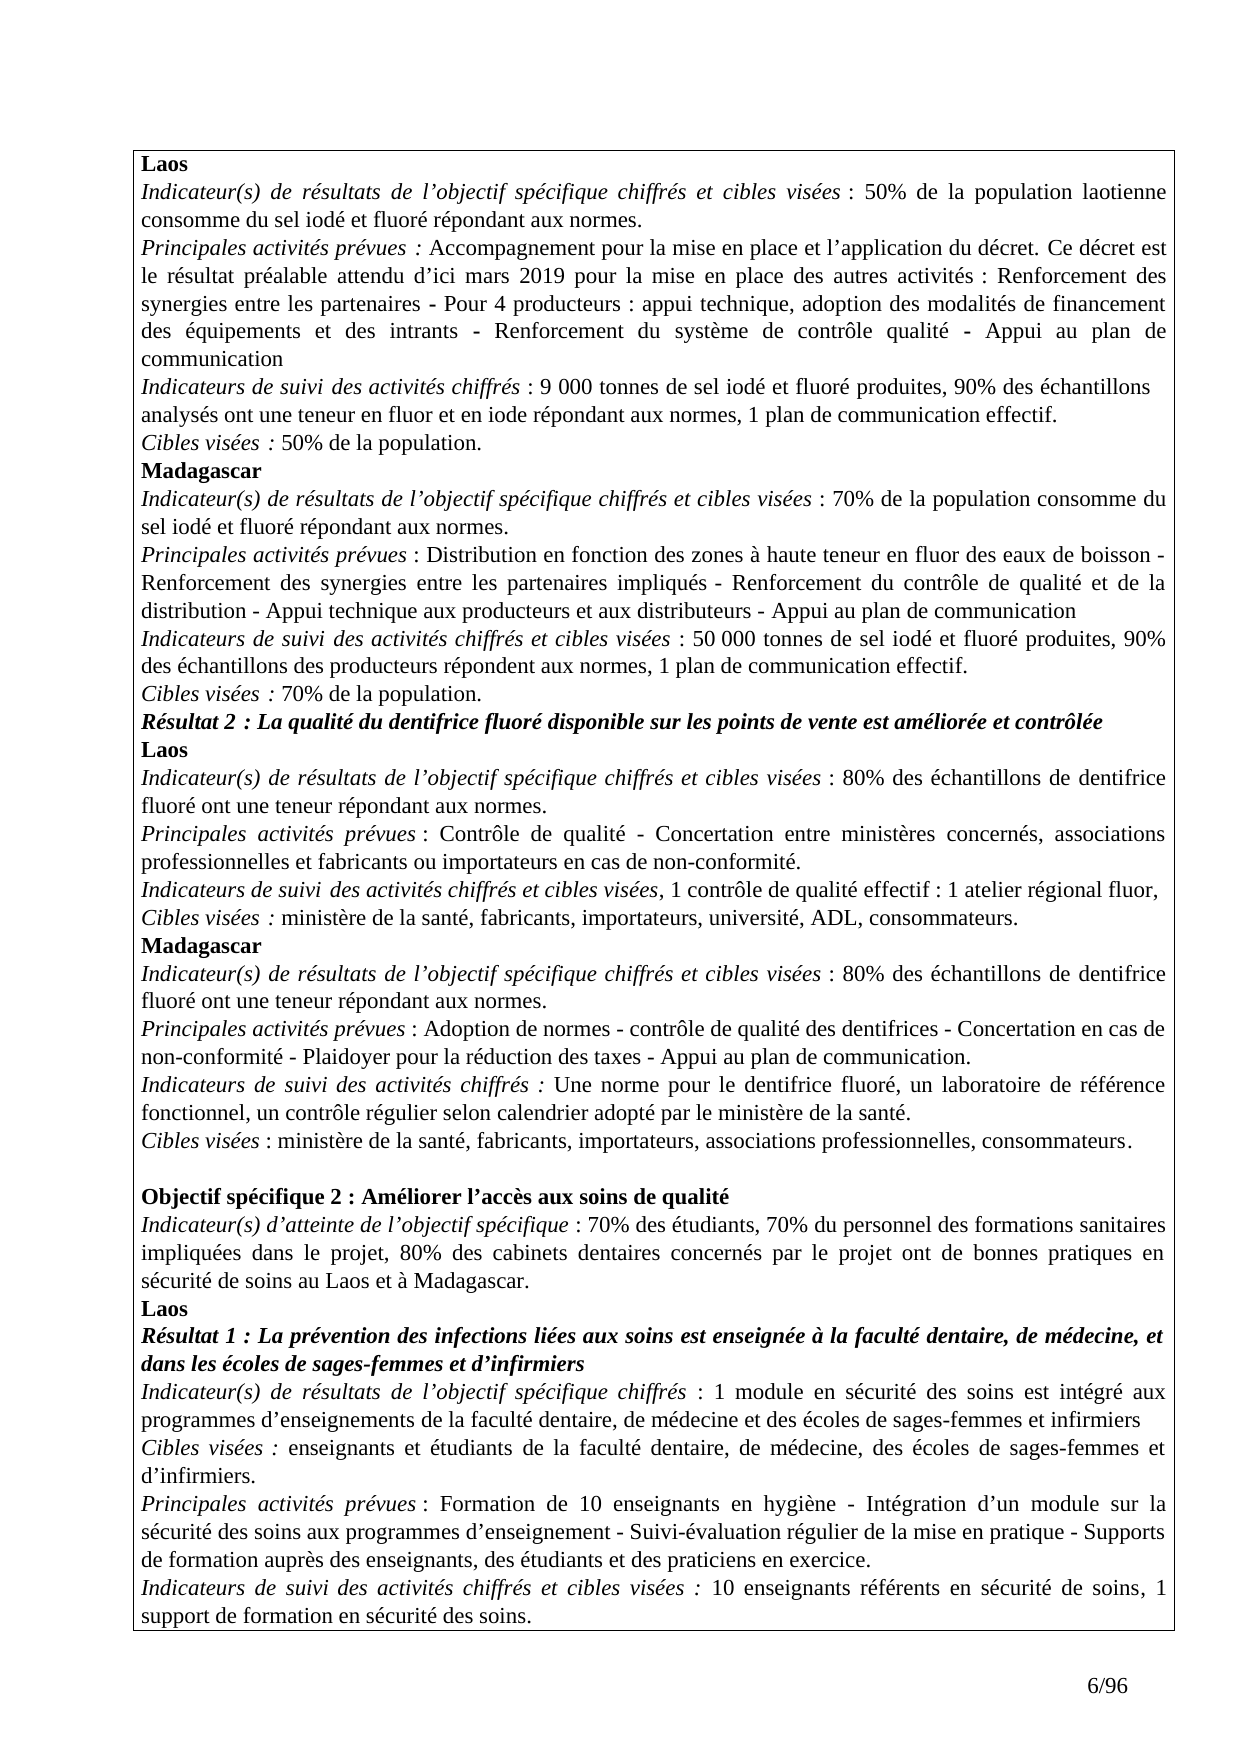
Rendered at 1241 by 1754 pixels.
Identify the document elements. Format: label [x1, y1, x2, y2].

table_cell [134, 151, 1174, 1629]
